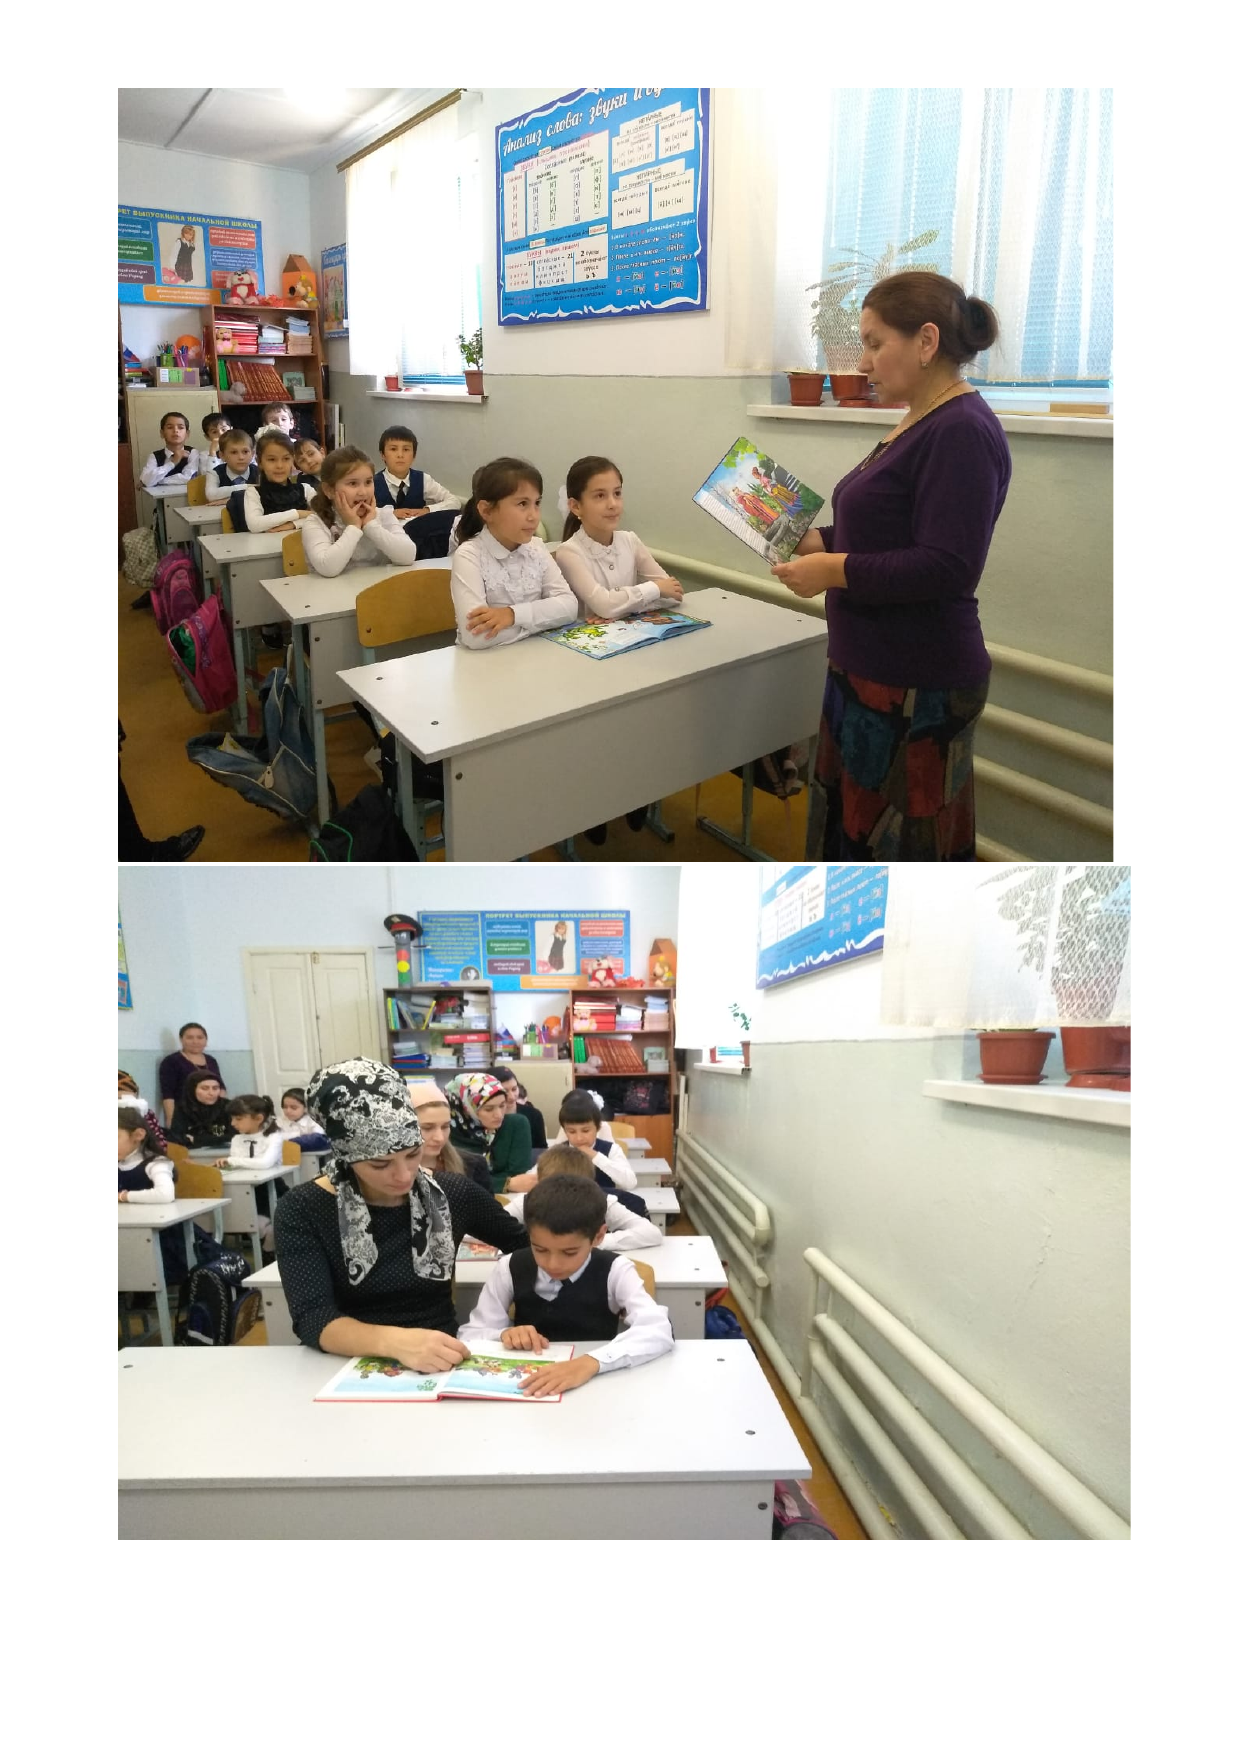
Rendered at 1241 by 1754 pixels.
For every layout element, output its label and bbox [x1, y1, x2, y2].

picture [118, 88, 1114, 862]
picture [118, 866, 1131, 1540]
